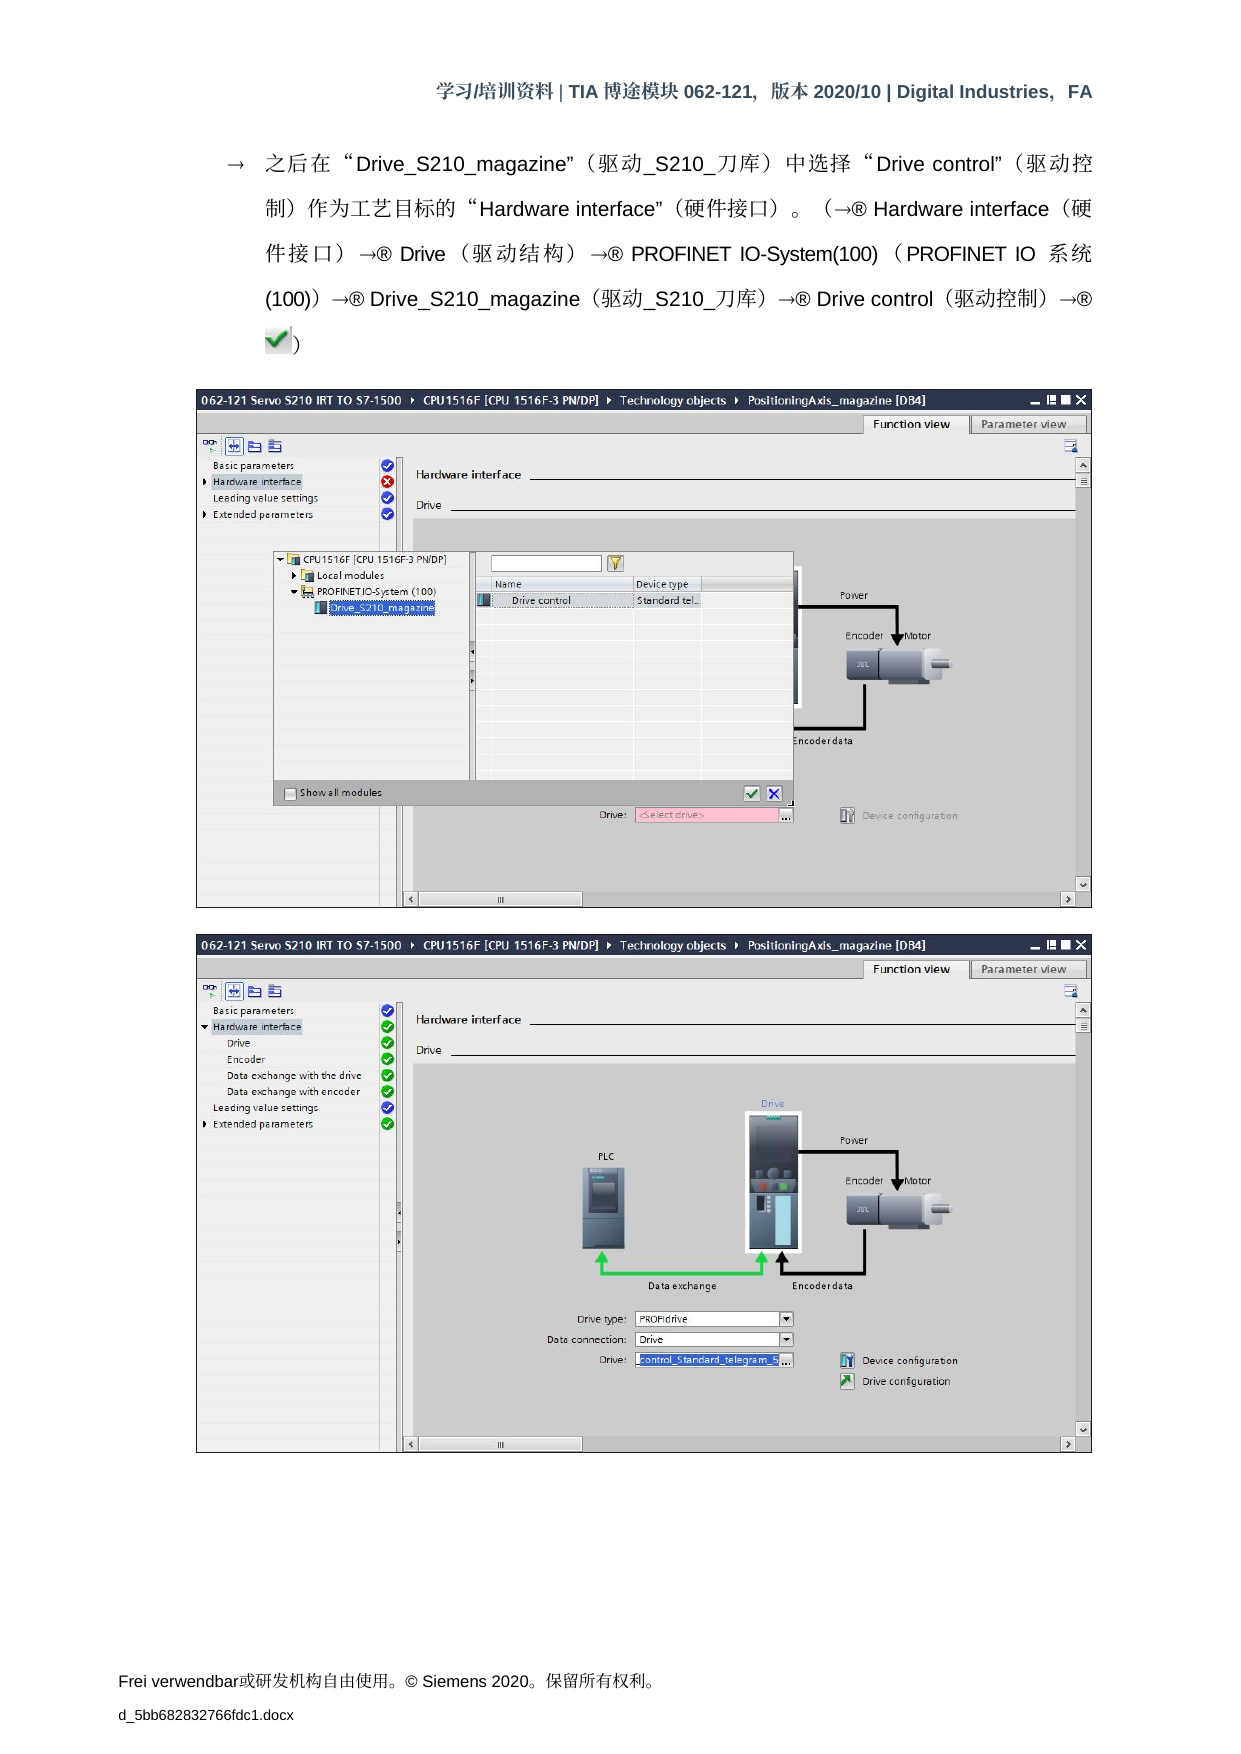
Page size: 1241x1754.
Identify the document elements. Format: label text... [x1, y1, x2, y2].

picture [194, 387, 1093, 909]
picture [194, 932, 1093, 1454]
picture [265, 326, 292, 354]
text 之后在“Drive_S210_magazine”（驱动_S210_刀库）中选择“Drive control”（驱动控制）作为工艺目标的“Hardware interface”（硬件接口）。（® Hardware interface（硬件接口）® Drive（驱动结构）® PROFINET IO-System(100)（PROFINET IO 系统 (100)）® Drive_S210_magazine（驱动_S210_刀库）® Drive control（驱动控制）® ） [227, 148, 1092, 360]
